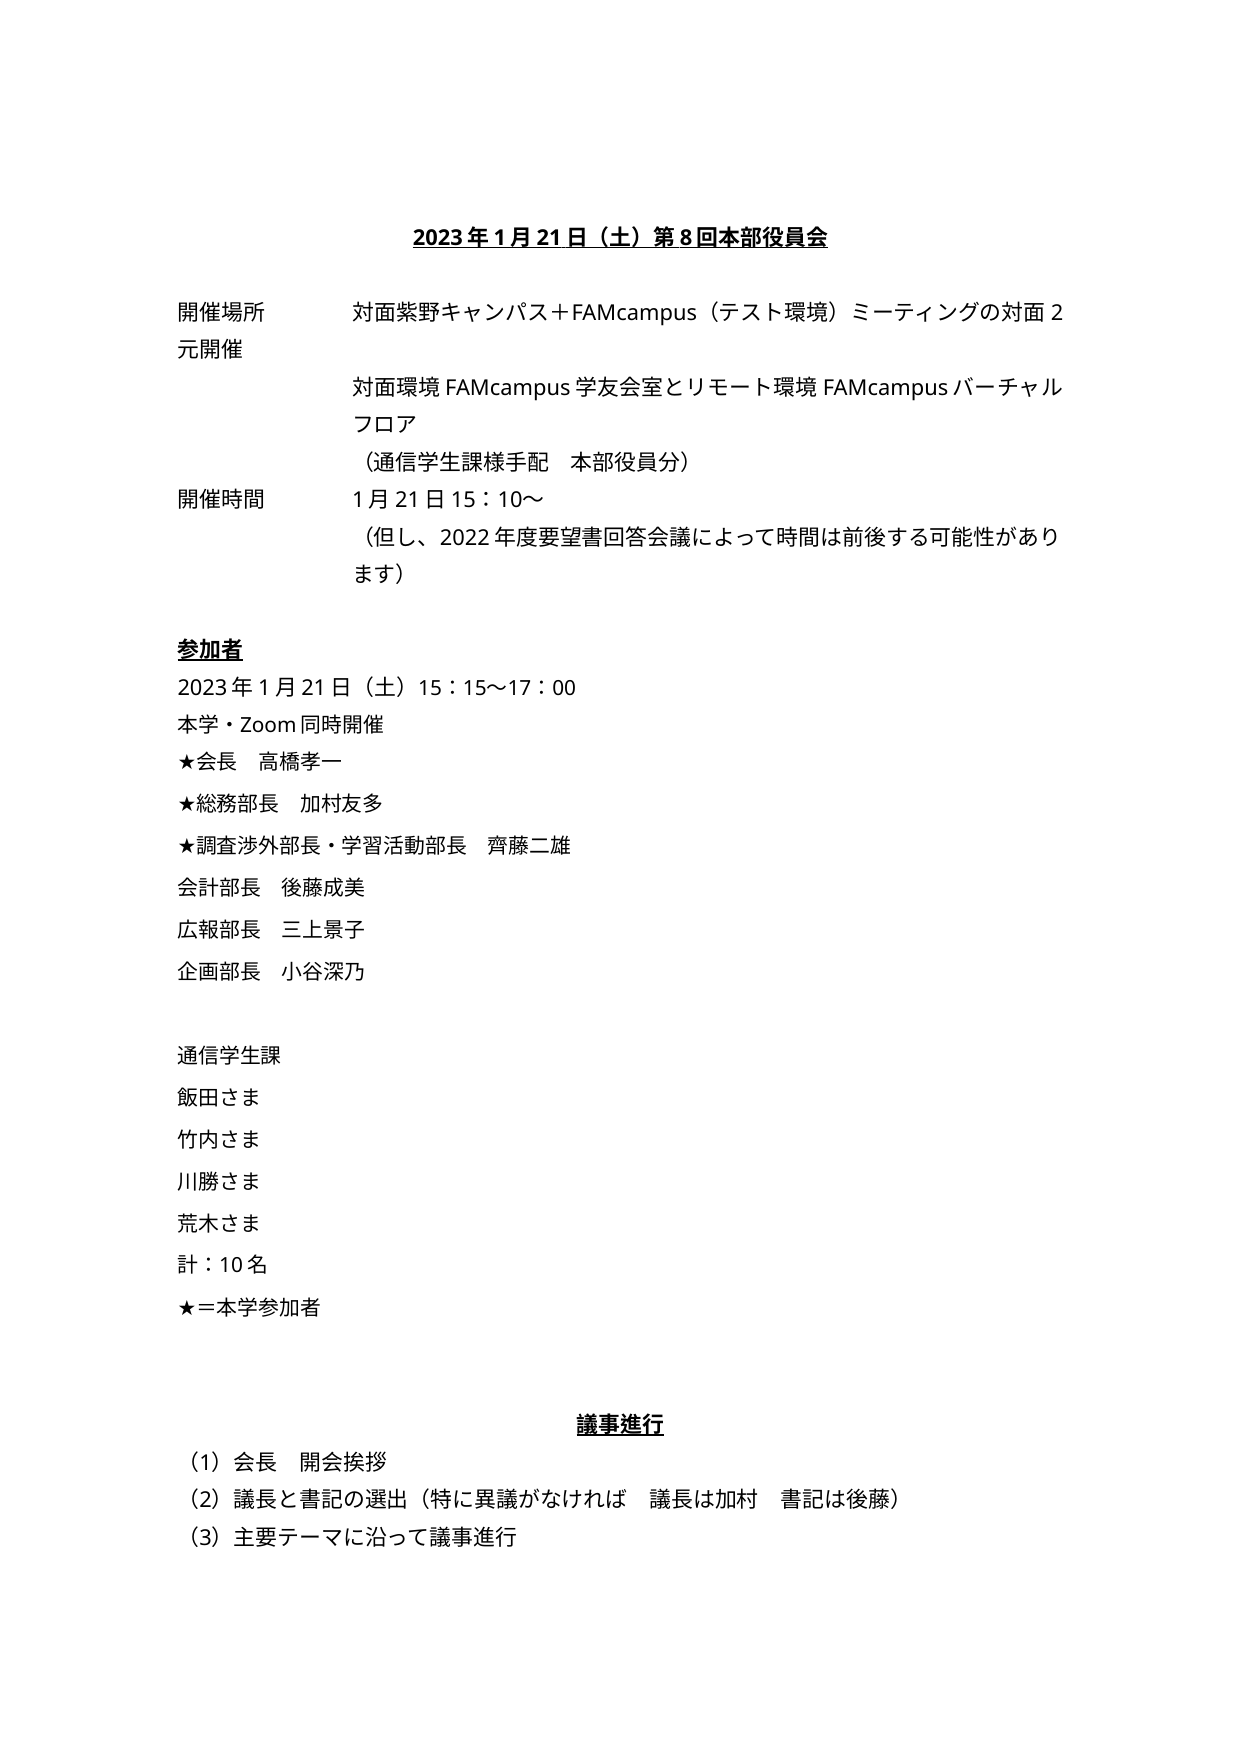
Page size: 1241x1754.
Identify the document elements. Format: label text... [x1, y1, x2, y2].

text （1）会長 開会挨拶 [177, 1442, 1063, 1479]
text 参加者 [177, 629, 1063, 667]
text ★会長 高橋孝一 [177, 742, 1063, 779]
text ★総務部長 加村友多 [177, 784, 1063, 821]
text ★調査渉外部長・学習活動部長 齊藤二雄 [177, 826, 1063, 863]
text 2023年1月21日（土）15：15～17：00 [177, 667, 1063, 704]
text 本学・Zoom同時開催 [177, 704, 1063, 742]
text 広報部長 三上景子 [177, 910, 1063, 947]
text （2）議長と書記の選出（特に異議がなければ 議長は加村 書記は後藤） [177, 1479, 1063, 1517]
text （3）主要テーマに沿って議事進行 [177, 1517, 1063, 1554]
text 2023年1月21日（土）第8回本部役員会 [177, 217, 1063, 254]
text 開催時間 1月21日15：10～ （但し、2022年度要望書回答会議によって時間は前後する可能性があります） [177, 479, 1063, 592]
text 開催場所 対面紫野キャンパス＋FAMcampus（テスト環境）ミーティングの対面2元開催 [177, 292, 1063, 367]
text 飯田さま [177, 1077, 1063, 1115]
text 対面環境FAMcampus学友会室とリモート環境FAMcampusバーチャルフロア （通信学生課様手配 本部役員分） [352, 367, 1063, 479]
text 竹内さま [177, 1119, 1063, 1157]
text 企画部長 小谷深乃 [177, 952, 1063, 989]
text ★＝本学参加者 [177, 1287, 1063, 1325]
text 会計部長 後藤成美 [177, 868, 1063, 905]
text 議事進行 [177, 1404, 1063, 1442]
text 川勝さま [177, 1161, 1063, 1199]
text 通信学生課 [177, 1035, 1063, 1073]
text 計：10名 [177, 1245, 1063, 1283]
text 荒木さま [177, 1203, 1063, 1241]
